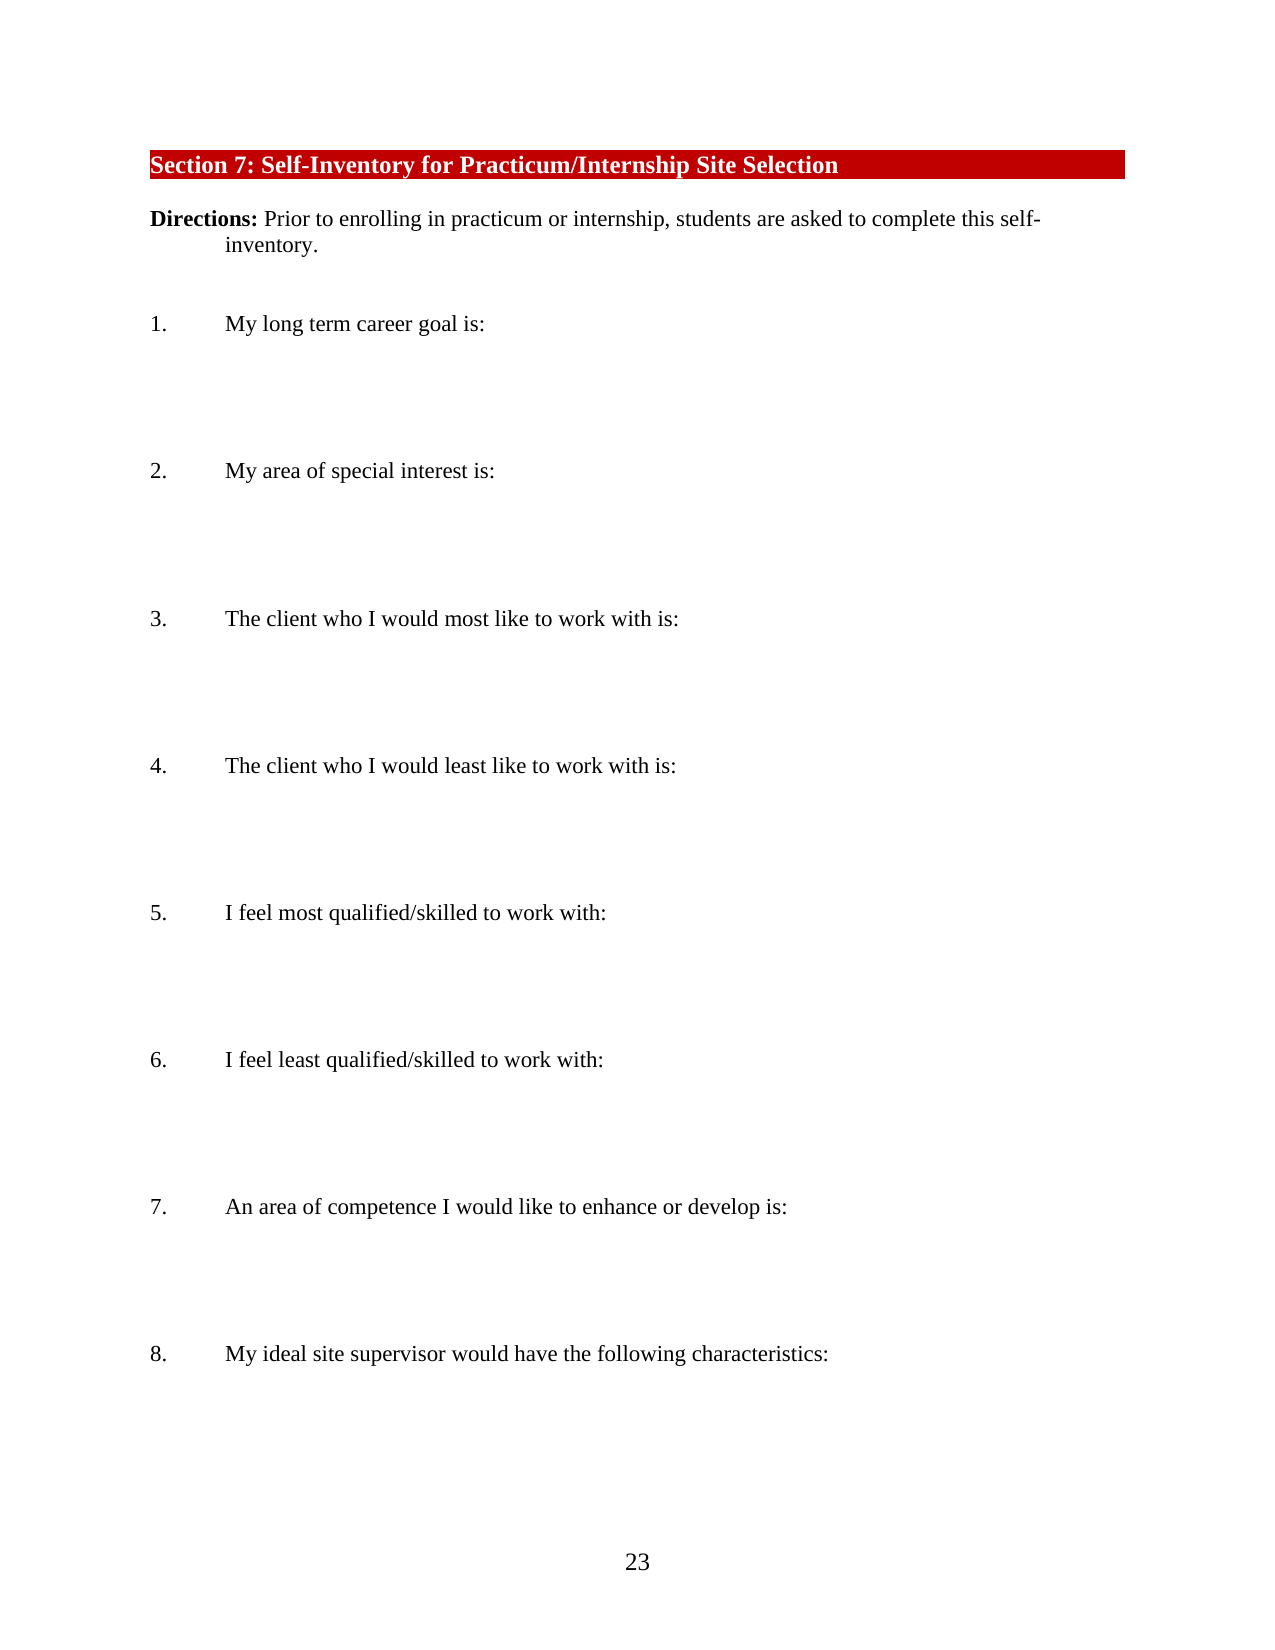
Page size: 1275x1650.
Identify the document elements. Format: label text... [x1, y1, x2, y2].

text 4. The client who I would least like to work with is: [150, 752, 1125, 778]
text 1. My long term career goal is: [150, 311, 1125, 337]
text 7. An area of competence I would like to enhance or develop is: [150, 1193, 1125, 1219]
text Directions: Prior to enrolling in practicum or internship, students are asked to complete this self-inventory. [150, 205, 1125, 258]
text 5. I feel most qualified/skilled to work with: [150, 899, 1125, 925]
text 2. My area of special interest is: [150, 458, 1125, 484]
subtitle Section 7: Self-Inventory for Practicum/Internship Site Selection [150, 150, 1125, 179]
text 3. The client who I would most like to work with is: [150, 605, 1125, 631]
text 6. I feel least qualified/skilled to work with: [150, 1046, 1125, 1072]
text 8. My ideal site supervisor would have the following characteristics: [150, 1340, 1125, 1366]
